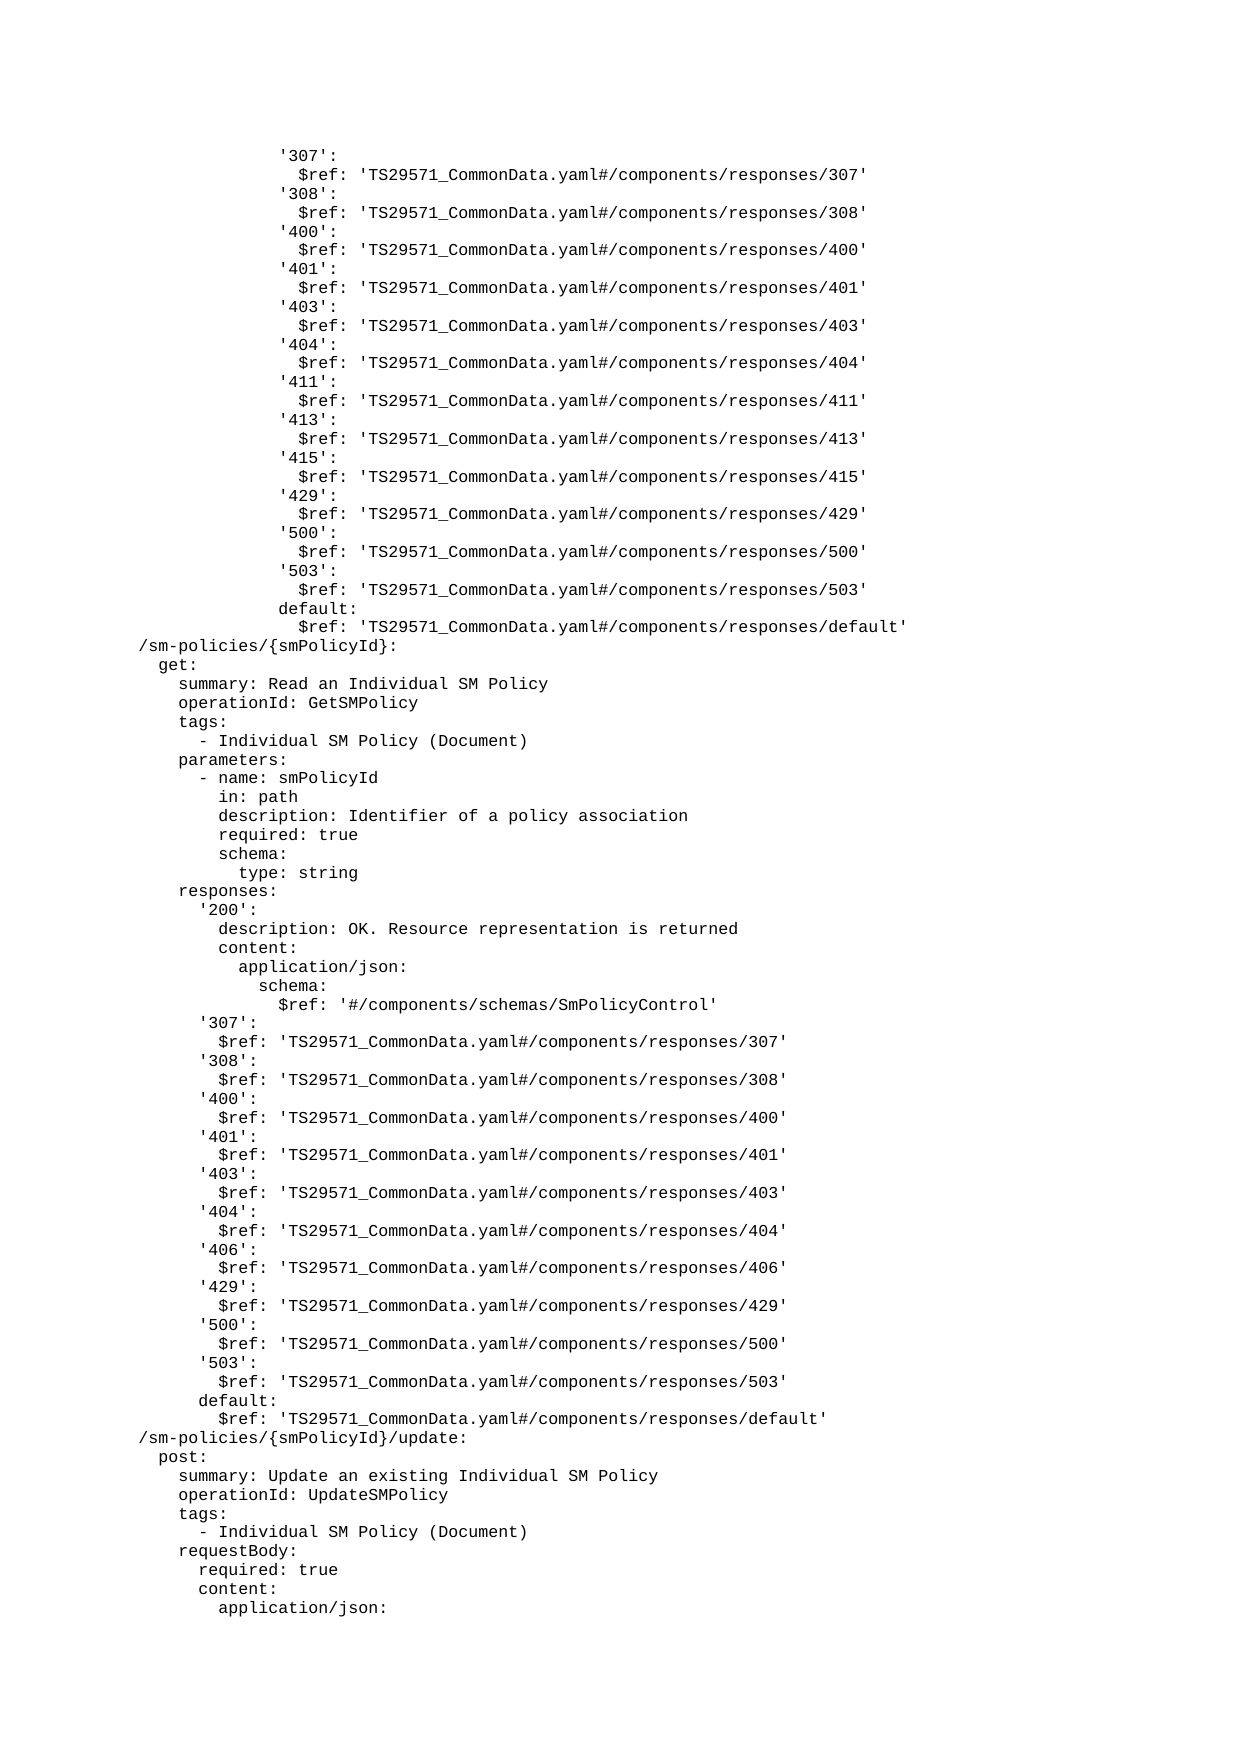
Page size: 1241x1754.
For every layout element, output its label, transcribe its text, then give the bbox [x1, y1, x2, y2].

text in: path [118, 789, 1122, 808]
text '411': [118, 374, 1122, 393]
text $ref: 'TS29571_CommonData.yaml#/components/responses/401' [118, 280, 1122, 298]
text '406': [118, 1241, 1122, 1260]
text $ref: 'TS29571_CommonData.yaml#/components/responses/429' [118, 506, 1122, 525]
text $ref: '#/components/schemas/SmPolicyControl' [118, 996, 1122, 1015]
text $ref: 'TS29571_CommonData.yaml#/components/responses/503' [118, 581, 1122, 600]
text '429': [118, 487, 1122, 506]
text $ref: 'TS29571_CommonData.yaml#/components/responses/403' [118, 317, 1122, 336]
text operationId: GetSMPolicy [118, 694, 1122, 713]
text tags: [118, 1505, 1122, 1524]
text '200': [118, 902, 1122, 921]
text '401': [118, 261, 1122, 280]
text - Individual SM Policy (Document) [118, 732, 1122, 751]
text $ref: 'TS29571_CommonData.yaml#/components/responses/307' [118, 167, 1122, 185]
text $ref: 'TS29571_CommonData.yaml#/components/responses/403' [118, 1185, 1122, 1203]
text '500': [118, 525, 1122, 544]
text requestBody: [118, 1543, 1122, 1562]
text $ref: 'TS29571_CommonData.yaml#/components/responses/401' [118, 1147, 1122, 1166]
text '503': [118, 562, 1122, 581]
text operationId: UpdateSMPolicy [118, 1486, 1122, 1505]
text '429': [118, 1279, 1122, 1298]
text description: Identifier of a policy association [118, 808, 1122, 826]
text '415': [118, 449, 1122, 468]
text default: [118, 600, 1122, 619]
text responses: [118, 883, 1122, 902]
text $ref: 'TS29571_CommonData.yaml#/components/responses/default' [118, 1411, 1122, 1430]
text /sm-policies/{smPolicyId}: [118, 638, 1122, 657]
text $ref: 'TS29571_CommonData.yaml#/components/responses/400' [118, 1109, 1122, 1128]
text '503': [118, 1354, 1122, 1373]
text '413': [118, 412, 1122, 431]
text - name: smPolicyId [118, 770, 1122, 789]
text $ref: 'TS29571_CommonData.yaml#/components/responses/411' [118, 393, 1122, 412]
text '400': [118, 223, 1122, 242]
text $ref: 'TS29571_CommonData.yaml#/components/responses/default' [118, 619, 1122, 638]
text required: true [118, 826, 1122, 845]
text application/json: [118, 958, 1122, 977]
text '404': [118, 1203, 1122, 1222]
text $ref: 'TS29571_CommonData.yaml#/components/responses/308' [118, 204, 1122, 223]
text $ref: 'TS29571_CommonData.yaml#/components/responses/406' [118, 1260, 1122, 1279]
text schema: [118, 977, 1122, 996]
text default: [118, 1392, 1122, 1411]
text '307': [118, 1015, 1122, 1034]
text tags: [118, 713, 1122, 732]
text parameters: [118, 751, 1122, 770]
text $ref: 'TS29571_CommonData.yaml#/components/responses/413' [118, 431, 1122, 449]
text '400': [118, 1090, 1122, 1109]
text content: [118, 1581, 1122, 1599]
text $ref: 'TS29571_CommonData.yaml#/components/responses/307' [118, 1034, 1122, 1053]
text $ref: 'TS29571_CommonData.yaml#/components/responses/404' [118, 355, 1122, 374]
text description: OK. Resource representation is returned [118, 921, 1122, 939]
text $ref: 'TS29571_CommonData.yaml#/components/responses/308' [118, 1072, 1122, 1090]
text $ref: 'TS29571_CommonData.yaml#/components/responses/415' [118, 468, 1122, 487]
text $ref: 'TS29571_CommonData.yaml#/components/responses/500' [118, 1336, 1122, 1354]
text summary: Read an Individual SM Policy [118, 676, 1122, 694]
text $ref: 'TS29571_CommonData.yaml#/components/responses/429' [118, 1298, 1122, 1317]
text - Individual SM Policy (Document) [118, 1524, 1122, 1543]
text $ref: 'TS29571_CommonData.yaml#/components/responses/503' [118, 1373, 1122, 1392]
text post: [118, 1449, 1122, 1467]
text schema: [118, 845, 1122, 864]
text summary: Update an existing Individual SM Policy [118, 1467, 1122, 1486]
text get: [118, 657, 1122, 676]
text $ref: 'TS29571_CommonData.yaml#/components/responses/500' [118, 544, 1122, 562]
text $ref: 'TS29571_CommonData.yaml#/components/responses/400' [118, 242, 1122, 261]
text application/json: [118, 1599, 1122, 1618]
text '401': [118, 1128, 1122, 1147]
text '403': [118, 298, 1122, 317]
text $ref: 'TS29571_CommonData.yaml#/components/responses/404' [118, 1222, 1122, 1241]
text content: [118, 939, 1122, 958]
text /sm-policies/{smPolicyId}/update: [118, 1430, 1122, 1449]
text '500': [118, 1317, 1122, 1336]
text '308': [118, 185, 1122, 204]
text '403': [118, 1166, 1122, 1185]
text required: true [118, 1562, 1122, 1581]
text '308': [118, 1053, 1122, 1072]
text type: string [118, 864, 1122, 883]
text '404': [118, 336, 1122, 355]
text '307': [118, 148, 1122, 167]
